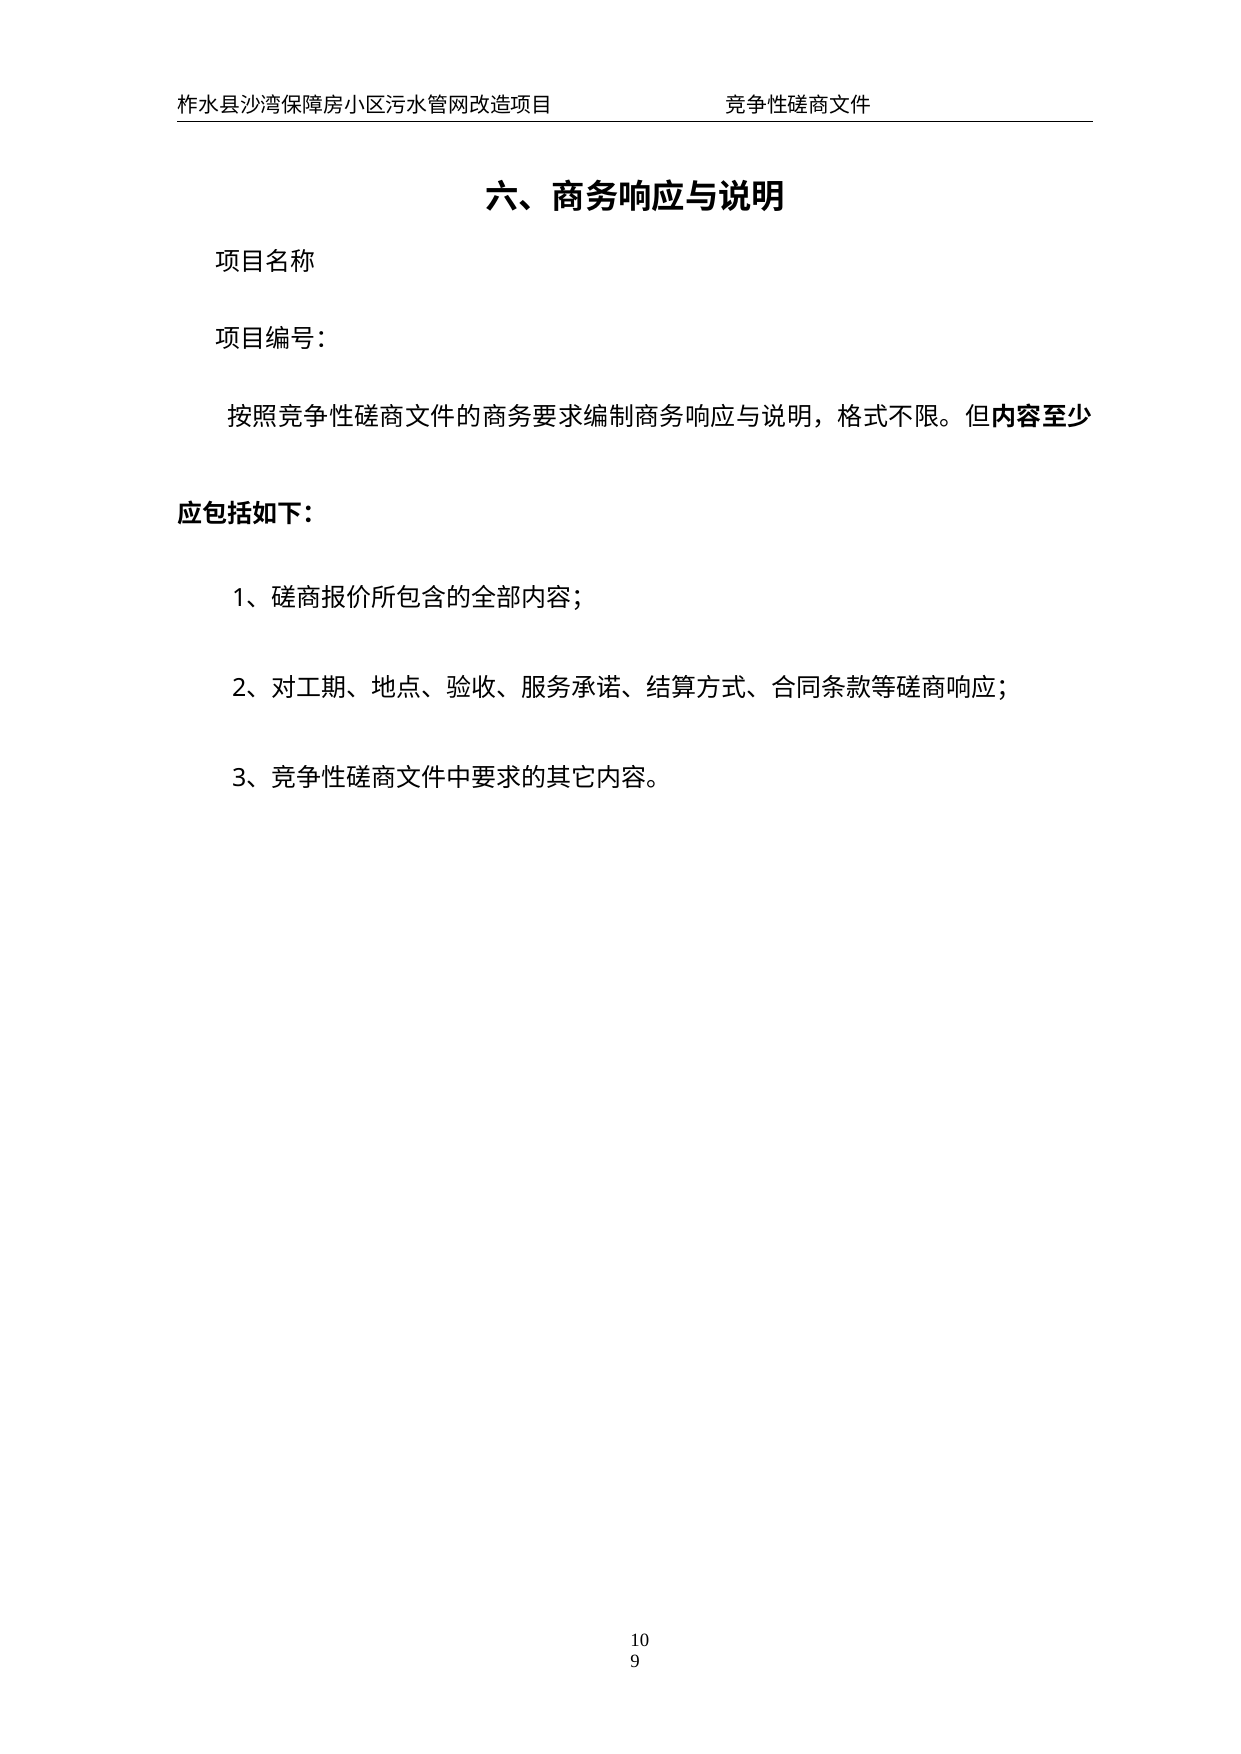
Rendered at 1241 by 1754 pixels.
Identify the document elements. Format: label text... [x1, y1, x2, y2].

text 3、竞争性磋商文件中要求的其它内容。 [232, 743, 1093, 808]
text 2、对工期、地点、验收、服务承诺、结算方式、合同条款等磋商响应； [232, 653, 1093, 718]
text 项目名称 [177, 227, 1093, 292]
text 1、磋商报价所包含的全部内容； [232, 563, 1093, 628]
text 项目编号： [177, 304, 1093, 369]
text 六、商务响应与说明 [177, 162, 1093, 227]
text 按照竞争性磋商文件的商务要求编制商务响应与说明，格式不限。但内容至少应包括如下： [177, 382, 1093, 544]
